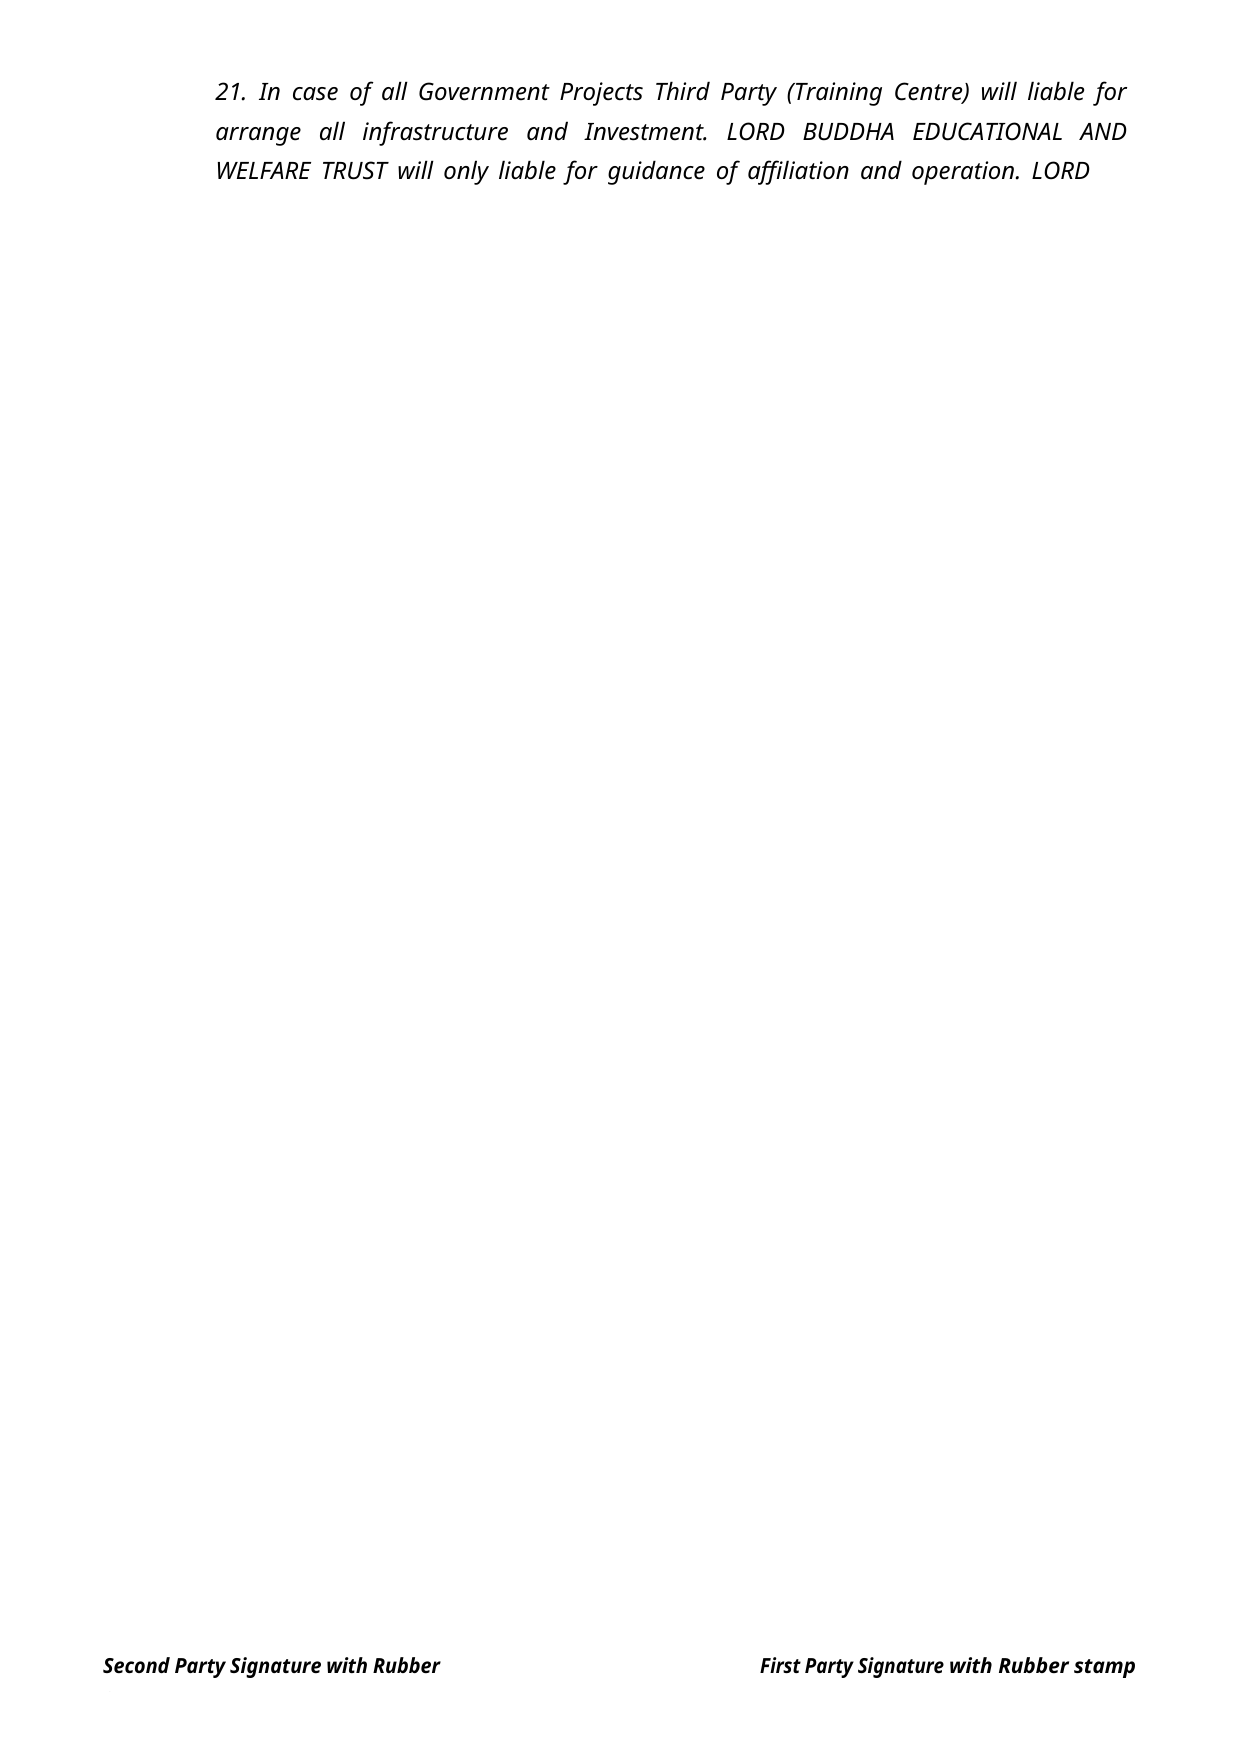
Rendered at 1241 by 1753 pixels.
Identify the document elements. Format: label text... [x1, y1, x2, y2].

list In case of all Government Projects Third Party (Training Centre) will liable for arrange all infrastructure and Investment. LORD BUDDHA EDUCATIONAL AND WELFARE TRUST will only liable for guidance of affiliation and operation. LORD [215, 75, 1128, 186]
